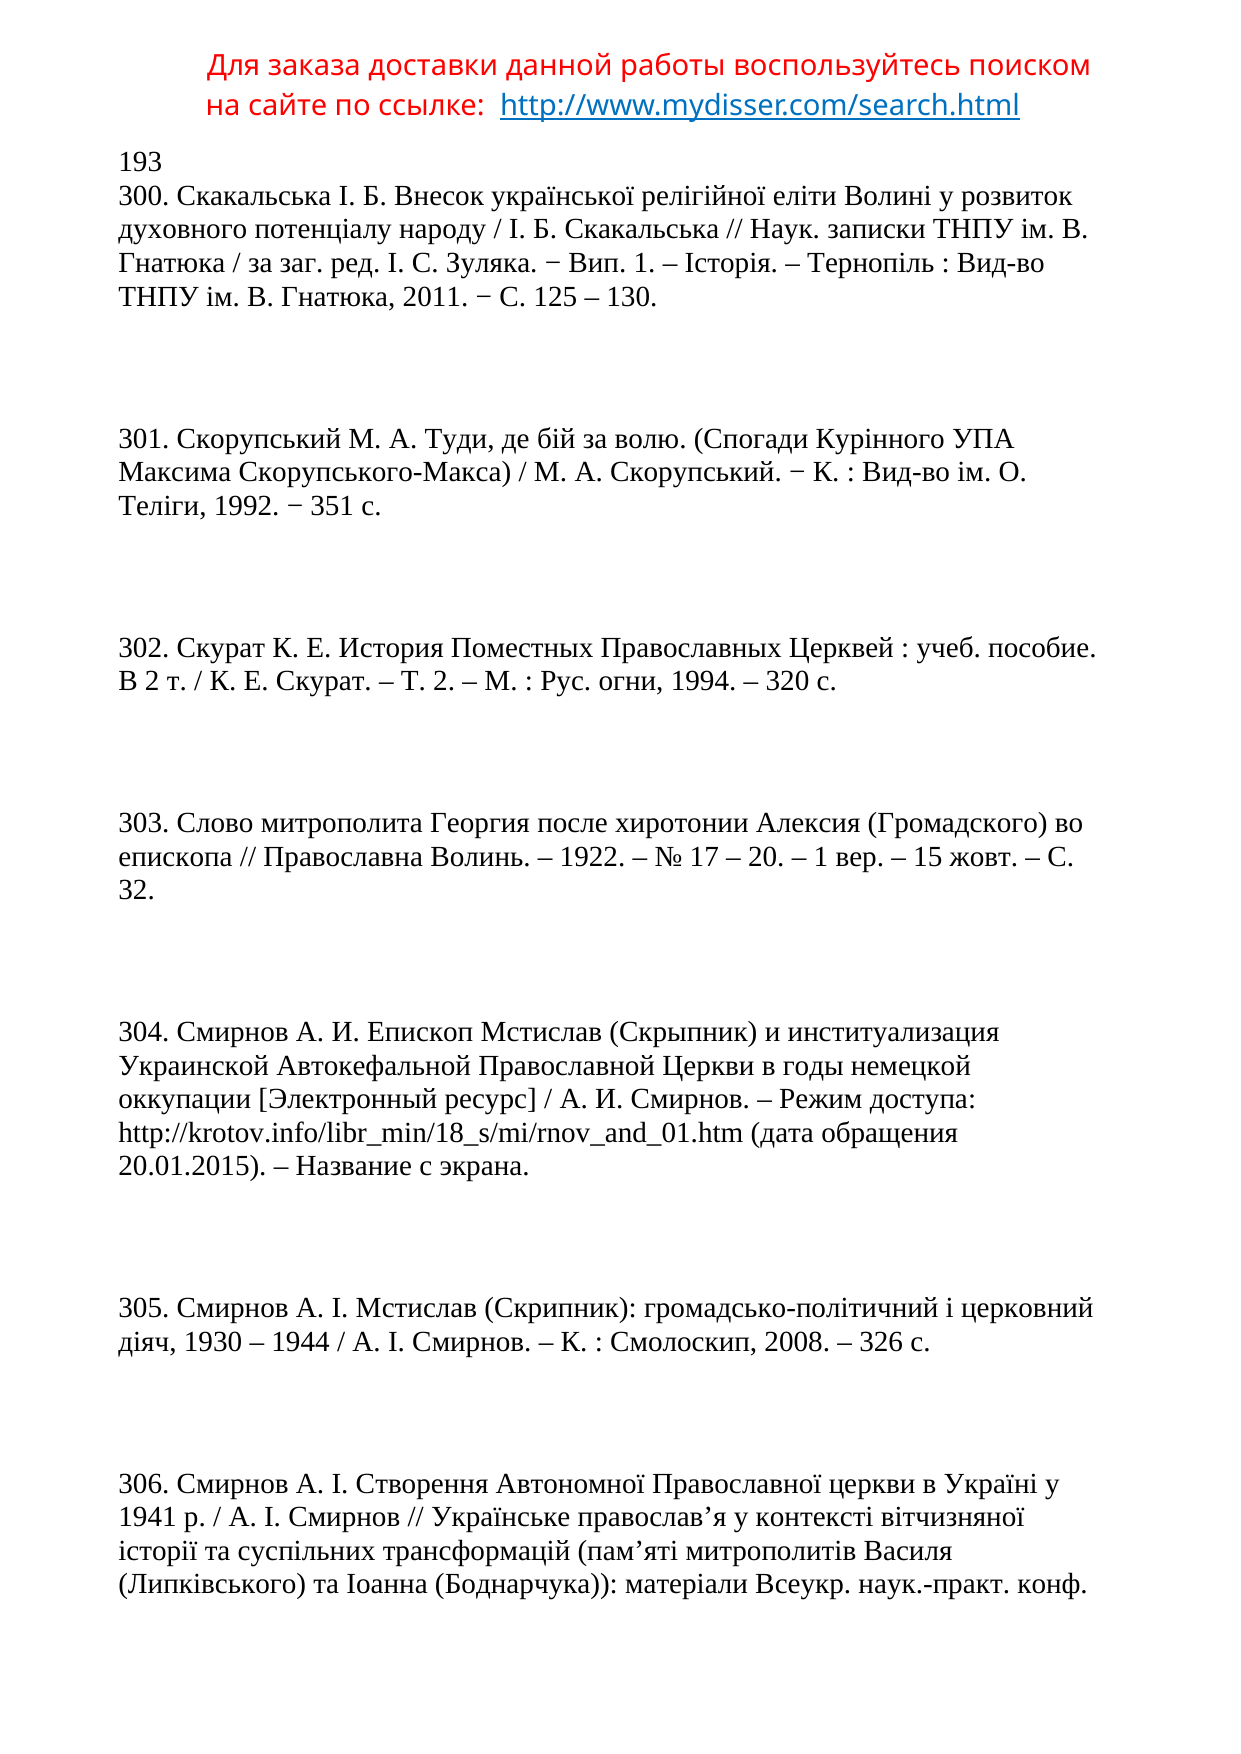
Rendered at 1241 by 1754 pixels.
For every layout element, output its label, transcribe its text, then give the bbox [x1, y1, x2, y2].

text 303. Слово митрополита Георгия после хиротонии Алексия (Громадского) во епископа // Православна Волинь. – 1922. – № 17 – 20. – 1 вер. – 15 жовт. – С. 32. [118, 805, 1107, 906]
text 301. Скорупський М. А. Туди, де бій за волю. (Спогади Курінного УПА Максима Скорупського-Макса) / М. А. Скорупський. − К. : Вид-во ім. О. Теліги, 1992. − 351 с. [118, 421, 1107, 521]
text 300. Скакальська І. Б. Внесок української релігійної еліти Волині у розвиток духовного потенціалу народу / І. Б. Скакальська // Наук. записки ТНПУ ім. В. Гнатюка / за заг. ред. І. С. Зуляка. − Вип. 1. – Історія. – Тернопіль : Вид-во ТНПУ ім. В. Гнатюка, 2011. − С. 125 – 130. [118, 178, 1107, 312]
text 304. Смирнов А. И. Епископ Мстислав (Скрыпник) и институализация Украинской Автокефальной Православной Церкви в годы немецкой оккупации [Электронный ресурс] / А. И. Смирнов. – Режим доступа: http://krotov.info/libr_min/18_s/mi/rnov_and_01.htm (дата обращения 20.01.2015). – Название с экрана. [118, 1014, 1107, 1182]
text 302. Скурат К. Е. История Поместных Православных Церквей : учеб. пособие. В 2 т. / К. Е. Скурат. – Т. 2. – М. : Рус. огни, 1994. – 320 c. [118, 630, 1107, 697]
text 305. Смирнов А. І. Мстислав (Скрипник): громадсько-політичний і церковний діяч, 1930 – 1944 / А. І. Смирнов. – К. : Смолоскип, 2008. – 326 с. [118, 1291, 1107, 1358]
text 193 [118, 144, 1107, 178]
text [118, 1466, 1107, 1600]
